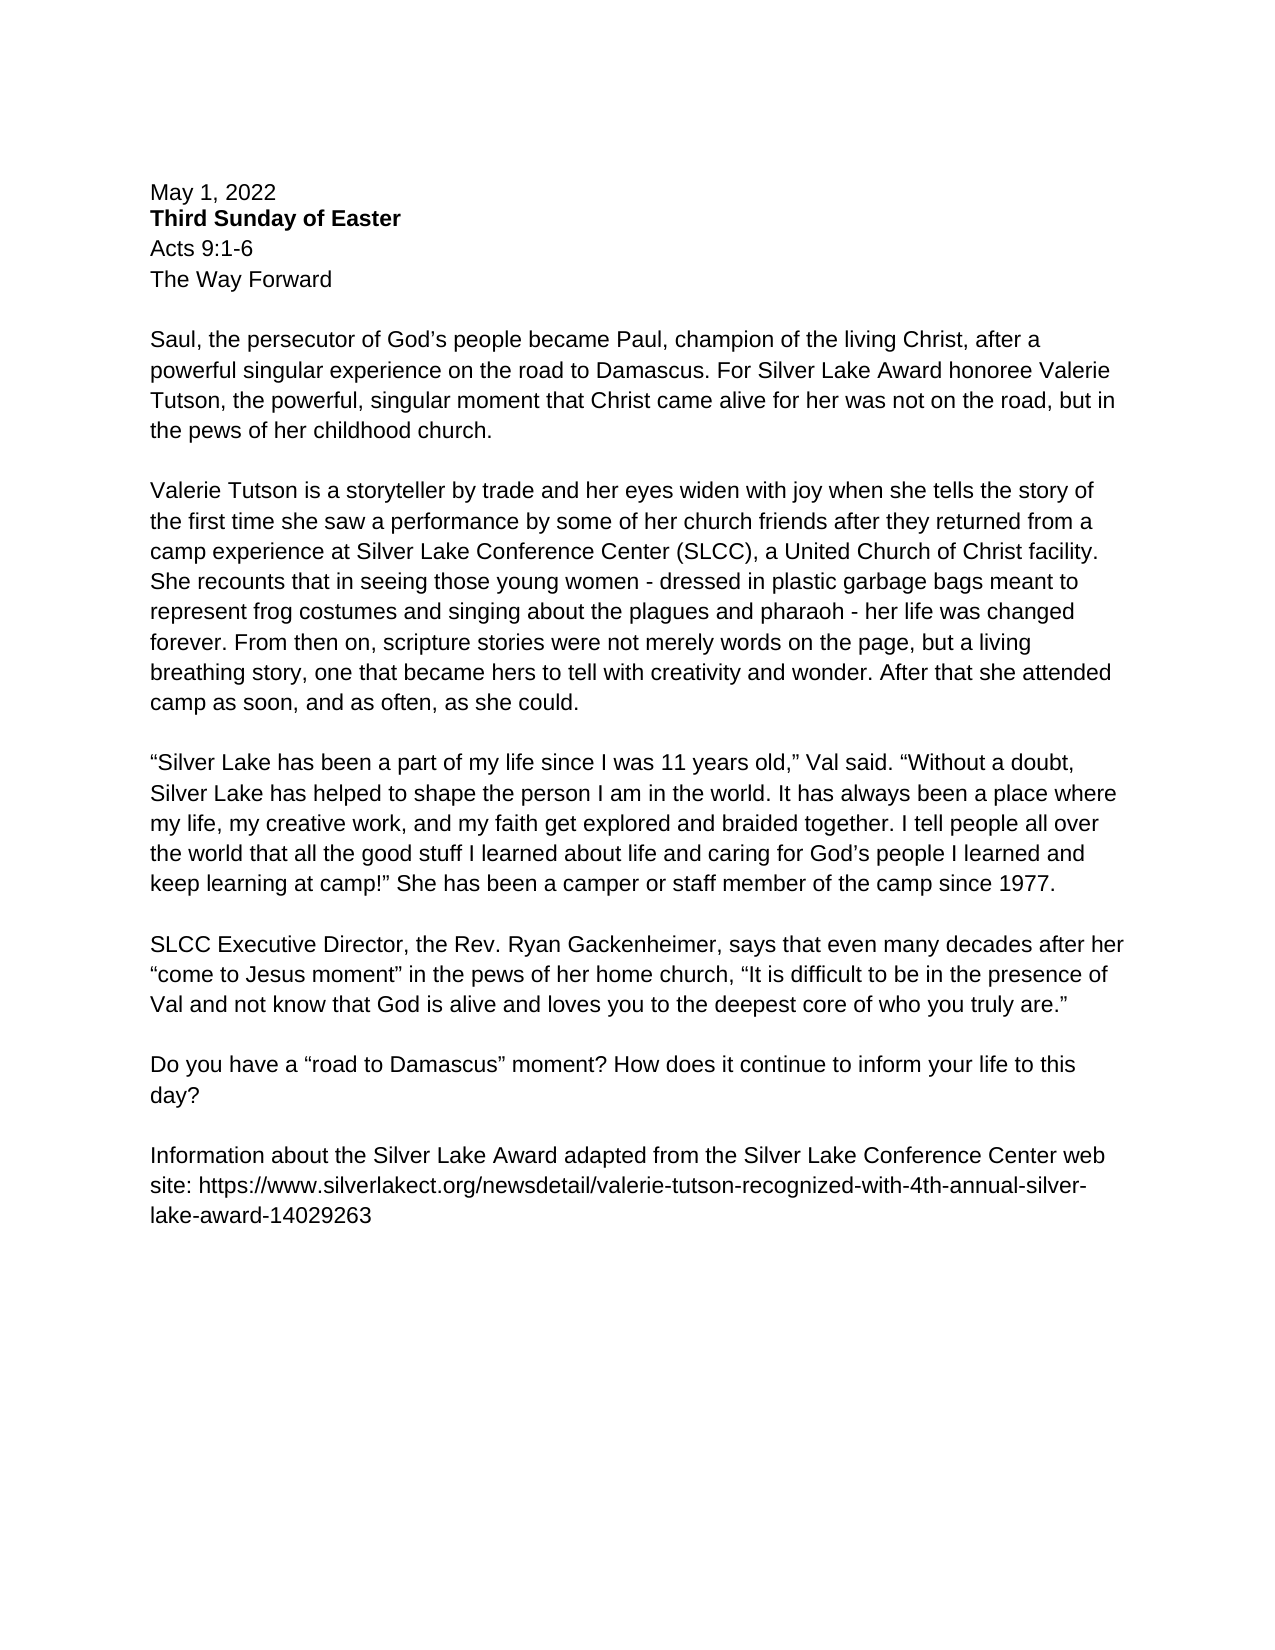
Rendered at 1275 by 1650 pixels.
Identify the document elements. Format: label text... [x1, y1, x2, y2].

text Valerie Tutson is a storyteller by trade and her eyes widen with joy when she tells the story of the first time she saw a performance by some of her church friends after they returned from a camp experience at Silver Lake Conference Center (SLCC), a United Church of Christ facility. She recounts that in seeing those young women - dressed in plastic garbage bags meant to represent frog costumes and singing about the plagues and pharaoh - her life was changed forever. From then on, scripture stories were not merely words on the page, but a living breathing story, one that became hers to tell with creativity and wonder. After that she attended camp as soon, and as often, as she could. [150, 477, 1114, 715]
text Acts 9:1-6 [150, 235, 1137, 262]
subtitle May 1, 2022 Third Sunday of Easter [150, 179, 1137, 232]
text The Way Forward [150, 266, 1137, 292]
text SLCC Executive Director, the Rev. Ryan Gackenheimer, says that even many decades after her “come to Jesus moment” in the pews of her home church, “It is difficult to be in the presence of Val and not know that God is alive and loves you to the deepest core of who you truly are.” [150, 931, 1126, 1017]
text Do you have a “road to Damascus” moment? How does it continue to inform your life to this day? [150, 1051, 1078, 1108]
text Saul, the persecutor of God’s people became Paul, champion of the living Christ, after a powerful singular experience on the road to Damascus. For Silver Lake Award honoree Valerie Tutson, the powerful, singular moment that Christ came alive for her was not on the road, but in the pews of her childhood church. [150, 326, 1118, 443]
text “Silver Lake has been a part of my life since I was 11 years old,” Val said. “Without a doubt, Silver Lake has helped to shape the person I am in the world. It has always been a place where my life, my creative work, and my faith get explored and braided together. I tell people all over the world that all the good stuff I learned about life and caring for God’s people I learned and keep learning at camp!” She has been a camper or staff member of the camp since 1977. [150, 749, 1117, 897]
text Information about the Silver Lake Award adapted from the Silver Lake Conference Center web site: https://www.silverlakect.org/newsdetail/valerie-tutson-recognized-with-4th-annual-silver- lake-award-14029263 [150, 1142, 1106, 1228]
